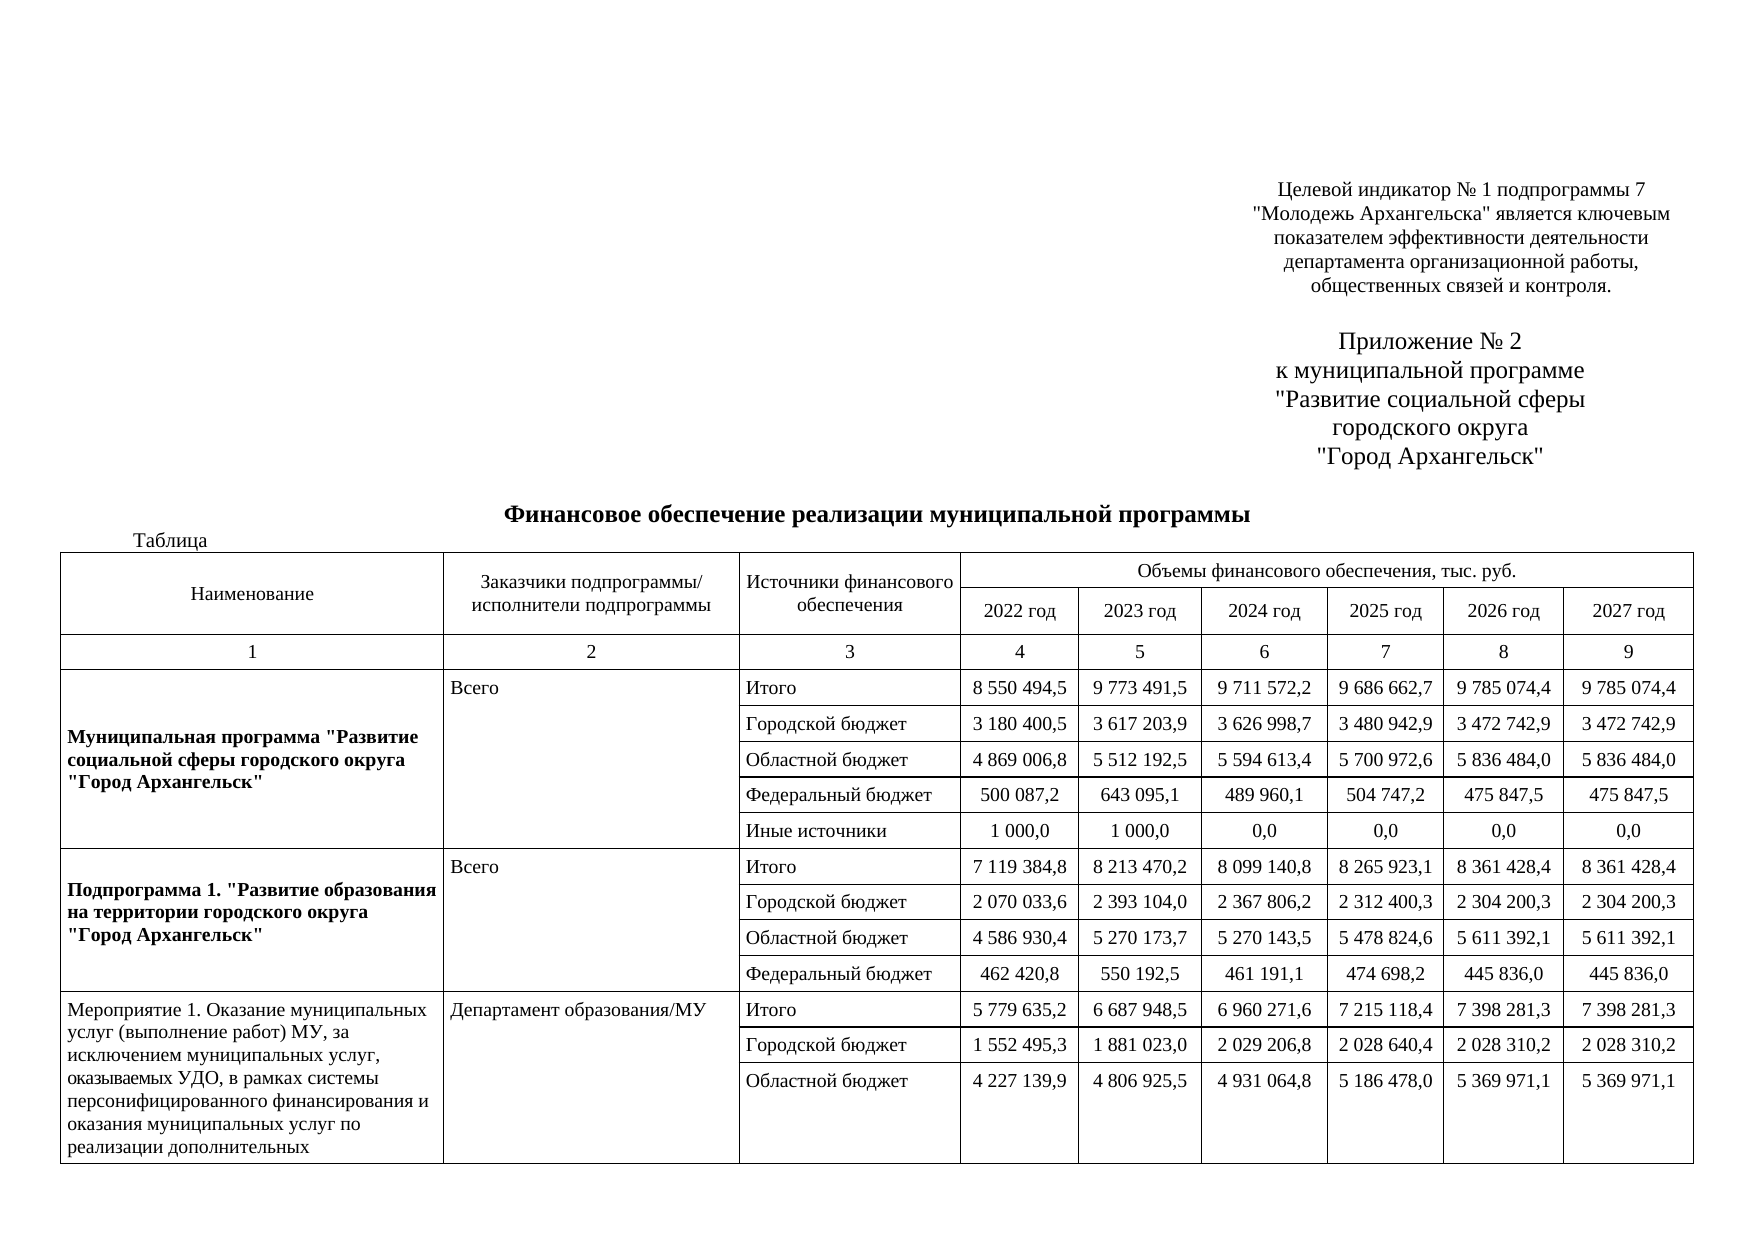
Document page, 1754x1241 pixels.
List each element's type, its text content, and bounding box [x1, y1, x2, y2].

table_cell Департамент образования/МУ [444, 992, 739, 1163]
table_cell 8 [1444, 635, 1563, 669]
text "Город Архангельск" [1224, 441, 1636, 470]
table_cell 2 304 200,3 [1564, 885, 1693, 919]
table_cell 8 213 470,2 [1079, 849, 1201, 883]
table_cell 4 [961, 635, 1078, 669]
table_cell Федеральный бюджет [740, 956, 960, 991]
table_cell Всего [444, 670, 739, 848]
table_cell 8 361 428,4 [1564, 849, 1693, 883]
table_cell 504 747,2 [1328, 778, 1443, 812]
table_cell 5 270 143,5 [1202, 920, 1327, 955]
table_cell 3 180 400,5 [961, 706, 1078, 741]
text к муниципальной программе [1224, 355, 1636, 384]
table_cell 5 611 392,1 [1444, 920, 1563, 955]
table_cell 2026 год [1444, 588, 1563, 633]
table_cell 0,0 [1564, 813, 1693, 848]
table_cell 0,0 [1328, 813, 1443, 848]
table_cell 2 [444, 635, 739, 669]
table_header Заказчики подпрограммы/ исполнители подпрограммы [444, 553, 739, 633]
table_cell 8 361 428,4 [1444, 849, 1563, 883]
text городского округа [1224, 412, 1636, 441]
table_cell 445 836,0 [1564, 956, 1693, 991]
table_cell 5 [1079, 635, 1201, 669]
table_cell 2 028 310,2 [1444, 1028, 1563, 1062]
table_cell 3 626 998,7 [1202, 706, 1327, 741]
table_cell 9 773 491,5 [1079, 670, 1201, 705]
table_cell 475 847,5 [1444, 778, 1563, 812]
table_cell 4 806 925,5 [1079, 1063, 1201, 1163]
table_cell 2 304 200,3 [1444, 885, 1563, 919]
table_cell Городской бюджет [740, 885, 960, 919]
table_cell 9 785 074,4 [1564, 670, 1693, 705]
table_header Объемы финансового обеспечения, тыс. руб. [961, 553, 1693, 587]
table_cell Федеральный бюджет [740, 778, 960, 812]
text "Развитие социальной сферы [1224, 384, 1636, 412]
table_cell 6 [1202, 635, 1327, 669]
table_cell Областной бюджет [740, 742, 960, 776]
table_cell Всего [444, 849, 739, 955]
table_cell 0,0 [1202, 813, 1327, 848]
table_cell 2024 год [1202, 588, 1327, 633]
table_cell 7 215 118,4 [1328, 992, 1443, 1026]
table_cell Иные источники [740, 813, 960, 848]
table_cell 5 512 192,5 [1079, 742, 1201, 776]
table_cell 8 550 494,5 [961, 670, 1078, 705]
table_cell 4 869 006,8 [961, 742, 1078, 776]
table_cell 500 087,2 [961, 778, 1078, 812]
table_cell 2 028 310,2 [1564, 1028, 1693, 1062]
table_cell Городской бюджет [740, 706, 960, 741]
table_cell 1 552 495,3 [961, 1028, 1078, 1062]
table_cell 7 [1328, 635, 1443, 669]
table_cell 4 931 064,8 [1202, 1063, 1327, 1163]
table_cell 4 227 139,9 [961, 1063, 1078, 1163]
table_cell 445 836,0 [1444, 956, 1563, 991]
table_cell 9 785 074,4 [1444, 670, 1563, 705]
table_header Источники финансового обеспечения [740, 553, 960, 633]
table_cell 7 119 384,8 [961, 849, 1078, 883]
table_cell 5 594 613,4 [1202, 742, 1327, 776]
table_cell 5 369 971,1 [1564, 1063, 1693, 1163]
table_cell 462 420,8 [961, 956, 1078, 991]
table_cell 2023 год [1079, 588, 1201, 633]
table_cell 2 028 640,4 [1328, 1028, 1443, 1062]
table_cell 9 711 572,2 [1202, 670, 1327, 705]
table_cell Муниципальная программа "Развитие социальной сферы городского округа "Город Архангельск" [61, 670, 443, 848]
table_cell Итого [740, 670, 960, 705]
table_cell 475 847,5 [1564, 778, 1693, 812]
table_cell 7 398 281,3 [1444, 992, 1563, 1026]
table_cell 550 192,5 [1079, 956, 1201, 991]
text Финансовое обеспечение реализации муниципальной программы [118, 499, 1636, 527]
table_cell 5 369 971,1 [1444, 1063, 1563, 1163]
table_cell 3 480 942,9 [1328, 706, 1443, 741]
text Таблица [133, 527, 1636, 552]
table_cell 1 [61, 635, 443, 669]
table_cell Итого [740, 849, 960, 883]
table_cell 5 478 824,6 [1328, 920, 1443, 955]
table_cell 4 586 930,4 [961, 920, 1078, 955]
table_cell Подпрограмма 1. "Развитие образования на территории городского округа "Город Архангельск" [61, 849, 443, 955]
table_cell Итого [740, 992, 960, 1026]
table_cell [61, 955, 443, 991]
table_cell 2 029 206,8 [1202, 1028, 1327, 1062]
table_cell 2 393 104,0 [1079, 885, 1201, 919]
table_cell 0,0 [1444, 813, 1563, 848]
table_cell Городской бюджет [740, 1028, 960, 1062]
table_cell 3 617 203,9 [1079, 706, 1201, 741]
table_cell Областной бюджет [740, 920, 960, 955]
table_cell 9 686 662,7 [1328, 670, 1443, 705]
table_cell 7 398 281,3 [1564, 992, 1693, 1026]
table_cell 5 836 484,0 [1444, 742, 1563, 776]
table_cell 1 000,0 [961, 813, 1078, 848]
table_cell 2022 год [961, 588, 1078, 633]
table_cell 5 700 972,6 [1328, 742, 1443, 776]
table_cell 8 099 140,8 [1202, 849, 1327, 883]
table_cell 2 312 400,3 [1328, 885, 1443, 919]
table_cell Областной бюджет [740, 1063, 960, 1163]
table_cell 474 698,2 [1328, 956, 1443, 991]
table_cell 1 000,0 [1079, 813, 1201, 848]
table_cell 5 270 173,7 [1079, 920, 1201, 955]
table_cell 3 472 742,9 [1564, 706, 1693, 741]
table_cell 6 687 948,5 [1079, 992, 1201, 1026]
table_cell 461 191,1 [1202, 956, 1327, 991]
table_cell 5 779 635,2 [961, 992, 1078, 1026]
table_cell 3 [740, 635, 960, 669]
table_cell 2 070 033,6 [961, 885, 1078, 919]
table_cell 3 472 742,9 [1444, 706, 1563, 741]
table_cell 5 186 478,0 [1328, 1063, 1443, 1163]
table_cell 643 095,1 [1079, 778, 1201, 812]
table_cell 6 960 271,6 [1202, 992, 1327, 1026]
text Приложение № 2 [1224, 326, 1636, 355]
table_cell 8 265 923,1 [1328, 849, 1443, 883]
table_cell 2025 год [1328, 588, 1443, 633]
table_cell 5 611 392,1 [1564, 920, 1693, 955]
table_header Наименование [61, 553, 443, 633]
table_cell 2 367 806,2 [1202, 885, 1327, 919]
table_cell 5 836 484,0 [1564, 742, 1693, 776]
table_cell [444, 955, 739, 991]
table_cell 2027 год [1564, 588, 1693, 633]
table_cell 1 881 023,0 [1079, 1028, 1201, 1062]
table_cell 489 960,1 [1202, 778, 1327, 812]
table_cell Мероприятие 1. Оказание муниципальных услуг (выполнение работ) МУ, за исключением муниципальных услуг, оказываемых УДО, в рамках системы персонифицированного финансирования и оказания муниципальных услуг по реализации дополнительных общеразвивающих программ в рамках муниципального социального заказа [61, 992, 443, 1163]
table_cell 9 [1564, 635, 1693, 669]
